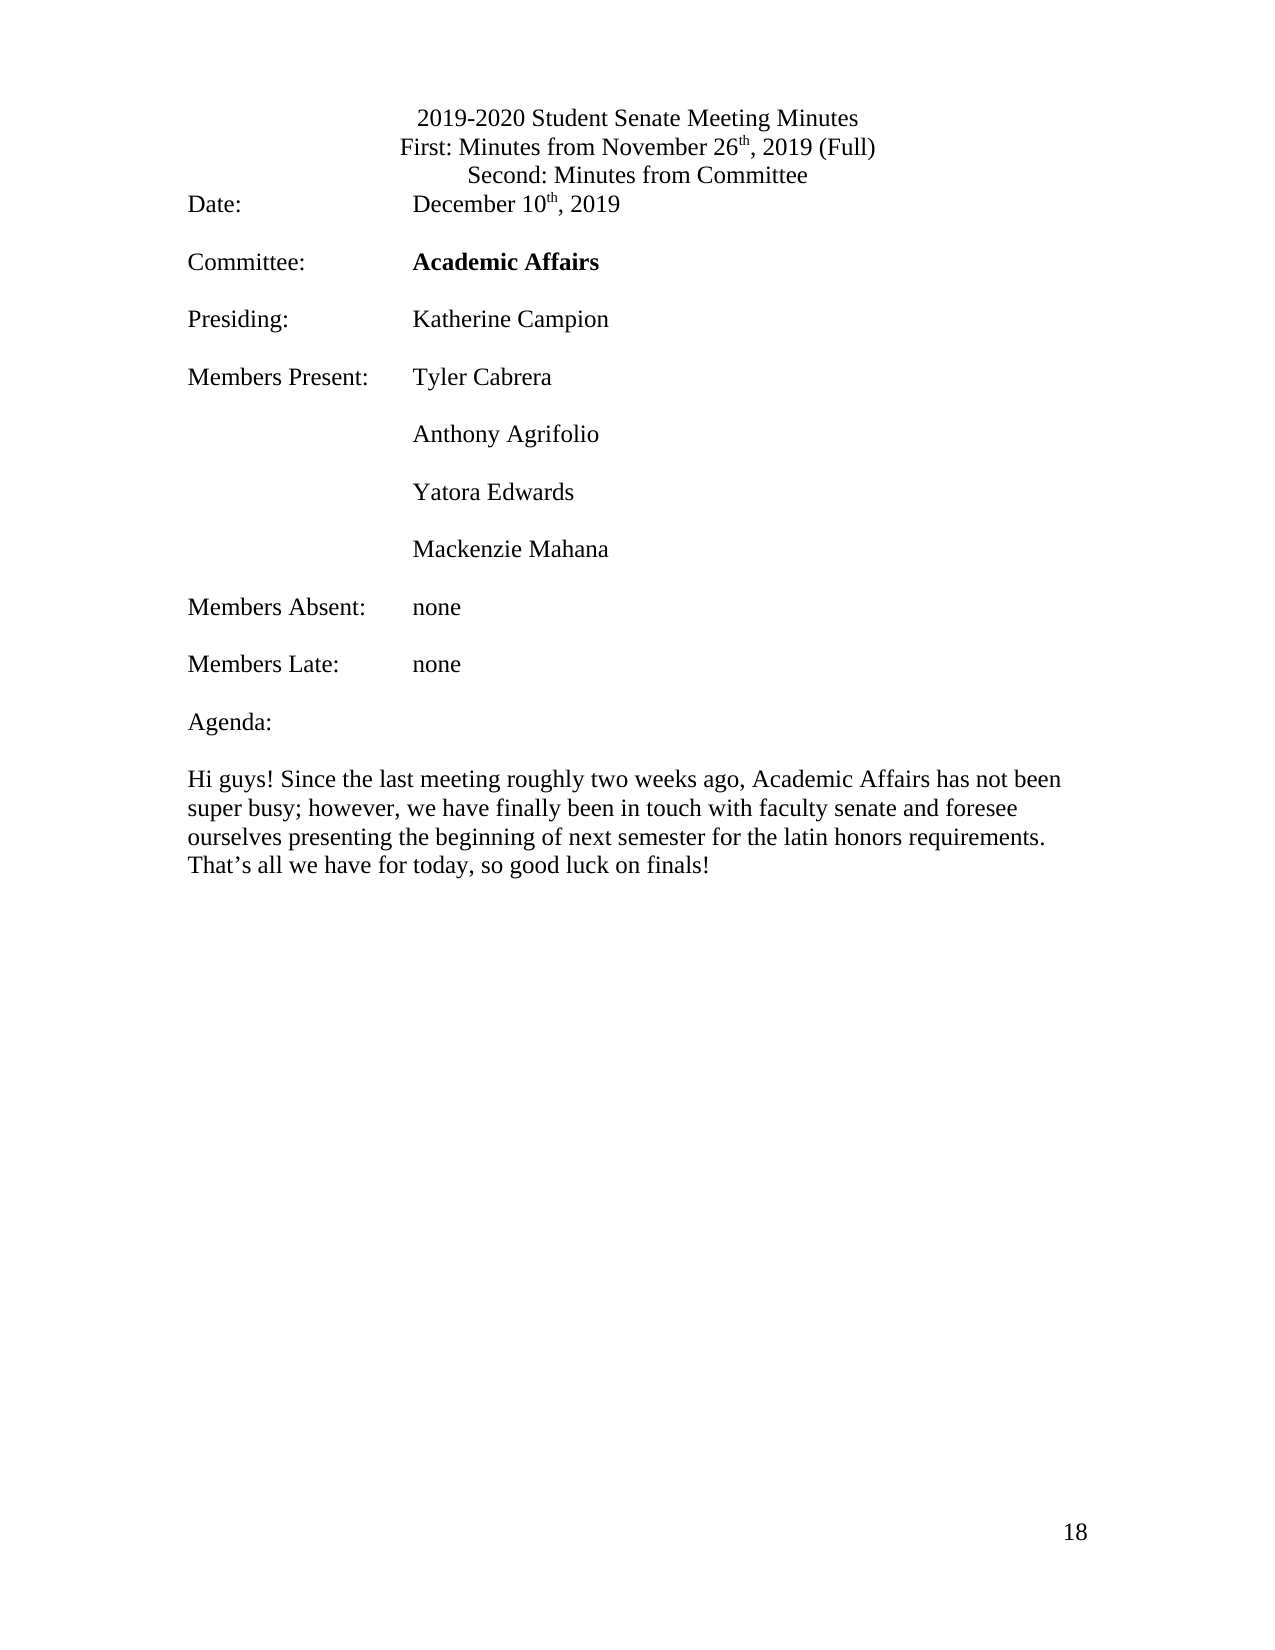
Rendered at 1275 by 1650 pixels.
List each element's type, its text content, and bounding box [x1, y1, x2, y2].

text Members Absent: none [187, 592, 1087, 621]
text Members Late: none [187, 649, 1087, 678]
text Agenda: [187, 707, 1087, 736]
text Members Present: Tyler Cabrera [187, 362, 1087, 391]
text Yatora Edwards [187, 477, 1087, 506]
text Date: December 10th, 2019 [187, 189, 1087, 218]
text Hi guys! Since the last meeting roughly two weeks ago, Academic Affairs has not been super busy; however, we have finally been in touch with faculty senate and foresee ourselves presenting the beginning of next semester for the latin honors requirements. That’s all we have for today, so good luck on finals! [187, 764, 1087, 879]
text Mackenzie Mahana [187, 534, 1087, 563]
text Committee: Academic Affairs [187, 247, 1087, 276]
text Presiding: Katherine Campion [187, 304, 1087, 333]
text Anthony Agrifolio [187, 419, 1087, 448]
